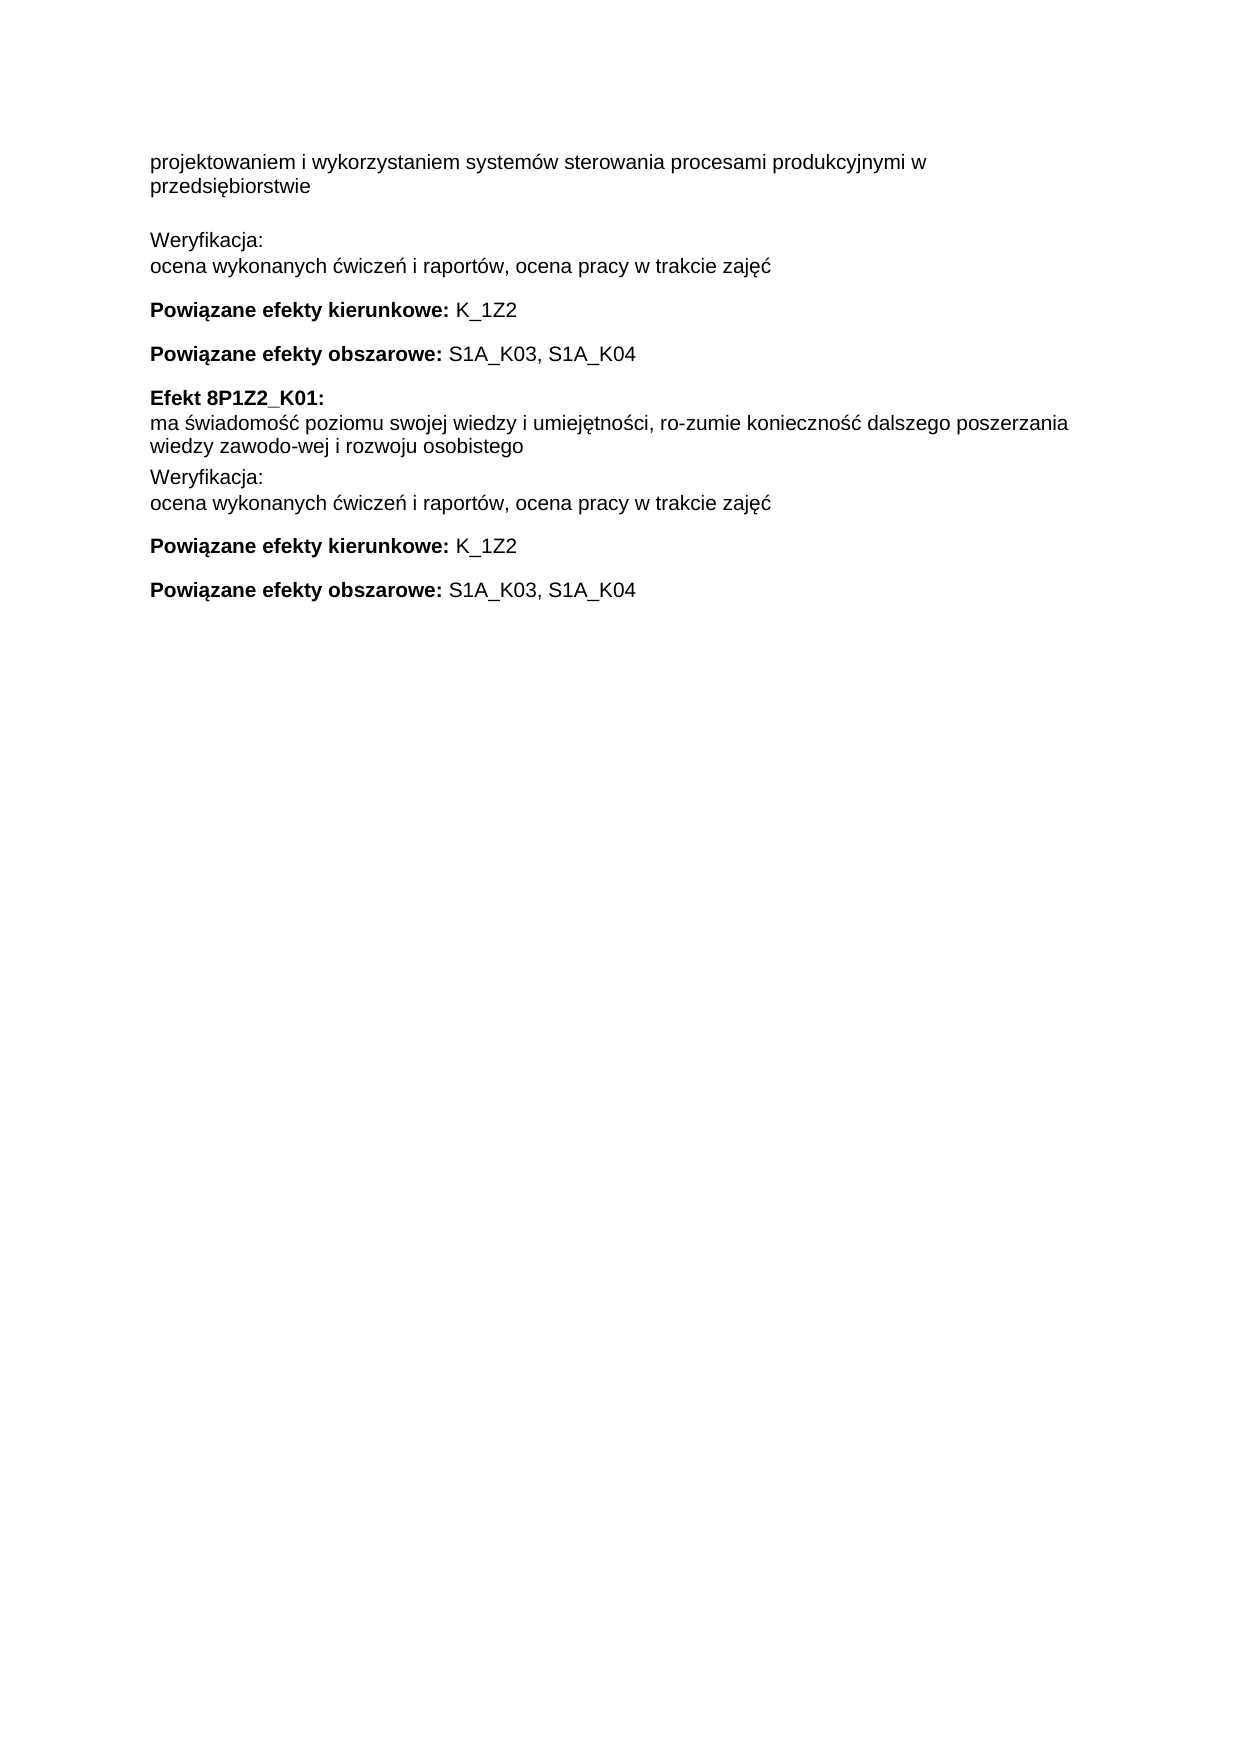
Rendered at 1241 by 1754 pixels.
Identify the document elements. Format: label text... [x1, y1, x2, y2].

text ocena wykonanych ćwiczeń i raportów, ocena pracy w trakcie zajęć [150, 491, 1090, 514]
text Efekt 8P1Z2_K01: [150, 385, 1090, 409]
text Weryfikacja: [150, 464, 1090, 488]
text Weryfikacja: [150, 228, 1090, 252]
text Powiązane efekty kierunkowe: K_1Z2 [150, 534, 1090, 558]
text Powiązane efekty kierunkowe: K_1Z2 [150, 298, 1090, 322]
text ma świadomość poziomu swojej wiedzy i umiejętności, ro-zumie konieczność dalszego poszerzania wiedzy zawodo-wej i rozwoju osobistego [150, 410, 1090, 458]
text Powiązane efekty obszarowe: S1A_K03, S1A_K04 [150, 342, 1090, 366]
text Powiązane efekty obszarowe: S1A_K03, S1A_K04 [150, 578, 1090, 602]
text ocena wykonanych ćwiczeń i raportów, ocena pracy w trakcie zajęć [150, 254, 1090, 278]
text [150, 150, 1090, 222]
